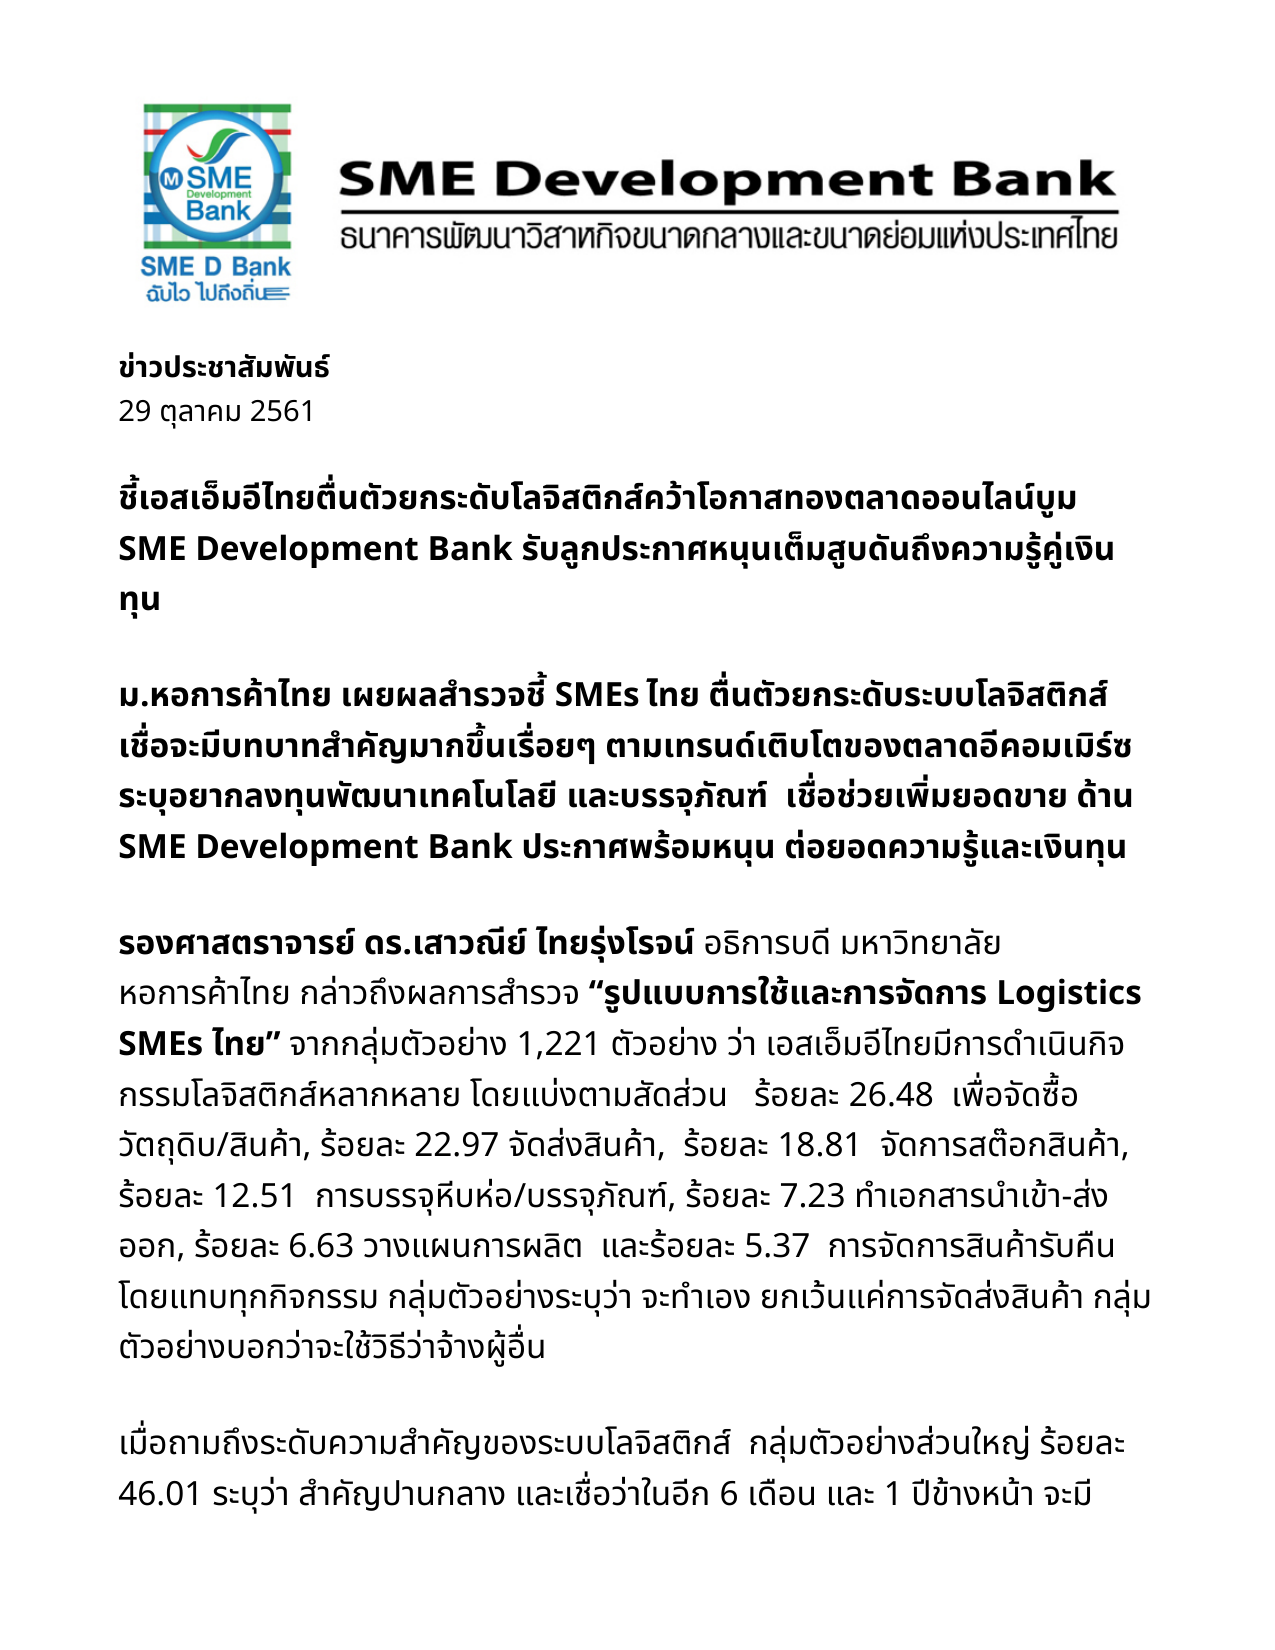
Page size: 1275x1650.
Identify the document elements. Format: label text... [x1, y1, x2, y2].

text ชี้เอสเอ็มอีไทยตื่นตัวยกระดับโลจิสติกส์คว้าโอกาสทองตลาดออนไลน์บูม [118, 474, 1157, 524]
text รองศาสตราจารย์ ดร.เสาวณีย์ ไทยรุ่งโรจน์ อธิการบดี มหาวิทยาลัยหอการค้าไทย กล่าวถึงผลการสำรวจ “รูปแบบการใช้และการจัดการ Logistics SMEs ไทย” จากกลุ่มตัวอย่าง 1,221 ตัวอย่าง ว่า เอสเอ็มอีไทยมีการดำเนินกิจกรรมโลจิสติกส์หลากหลาย โดยแบ่งตามสัดส่วน ร้อยละ 26.48 เพื่อจัดซื้อวัตถุดิบ/สินค้า, ร้อยละ 22.97 จัดส่งสินค้า, ร้อยละ 18.81 จัดการสต๊อกสินค้า, ร้อยละ 12.51 การบรรจุหีบห่อ/บรรจุภัณฑ์, ร้อยละ 7.23 ทำเอกสารนำเข้า-ส่งออก, ร้อยละ 6.63 วางแผนการผลิต และร้อยละ 5.37 การจัดการสินค้ารับคืน โดยแทบทุกกิจกรรม กลุ่มตัวอย่างระบุว่า จะทำเอง ยกเว้นแค่การจัดส่งสินค้า กลุ่มตัวอย่างบอกว่าจะใช้วิธีว่าจ้างผู้อื่น [118, 918, 1157, 1374]
text 29 ตุลาคม 2561 [118, 390, 1117, 434]
text ม.หอการค้าไทย เผยผลสำรวจชี้ SMEsไทย ตื่นตัวยกระดับระบบโลจิสติกส์ เชื่อจะมีบทบาทสำคัญมากขึ้นเรื่อยๆ ตามเทรนด์เติบโตของตลาดอีคอมเมิร์ซ ระบุอยากลงทุนพัฒนาเทคโนโลยี และบรรจุภัณฑ์ เชื่อช่วยเพิ่มยอดขาย ด้าน SME Development Bank ประกาศพร้อมหนุน ต่อยอดความรู้และเงินทุน [118, 671, 1157, 873]
picture [118, 88, 1144, 324]
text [118, 1419, 1157, 1520]
text ข่าวประชาสัมพันธ์ [118, 346, 1157, 390]
text SME Development Bank รับลูกประกาศหนุนเต็มสูบดันถึงความรู้คู่เงินทุน [118, 524, 1157, 626]
